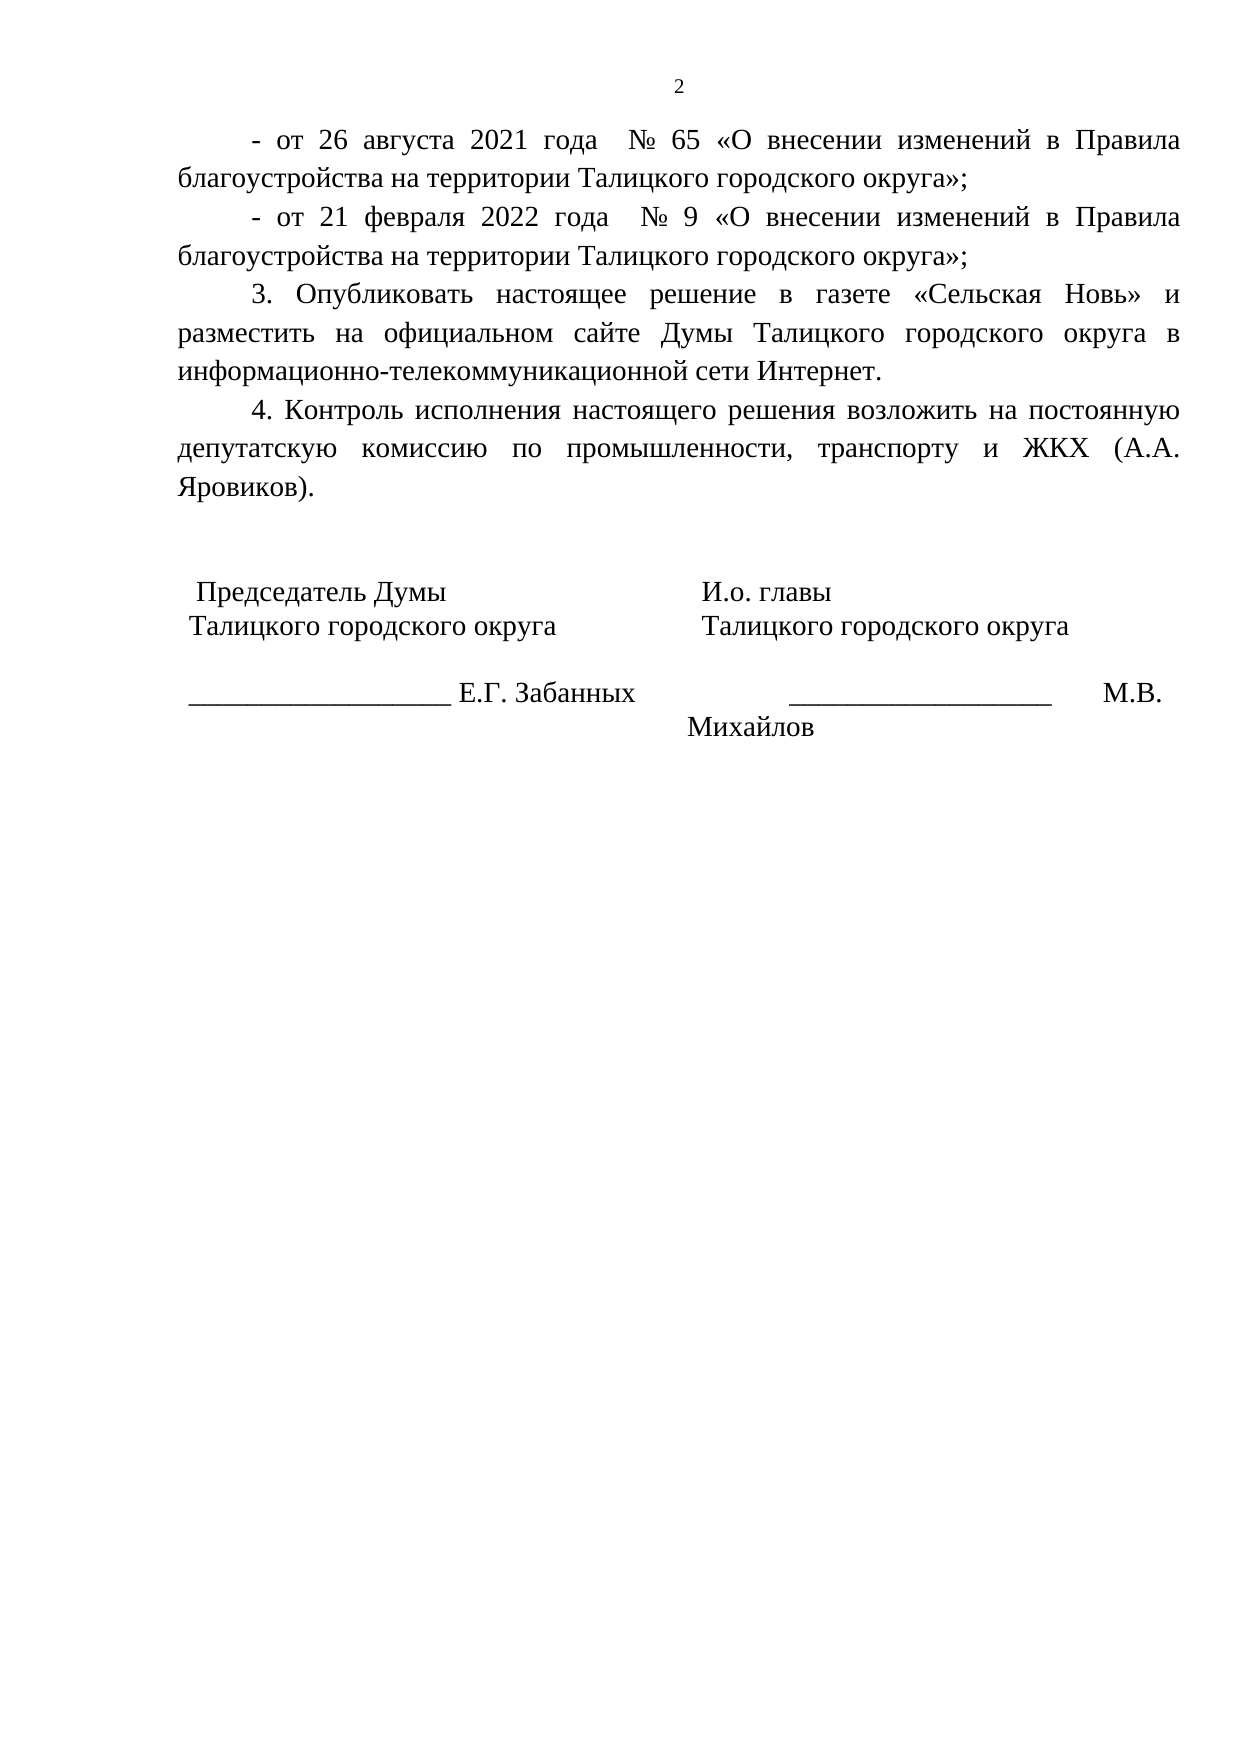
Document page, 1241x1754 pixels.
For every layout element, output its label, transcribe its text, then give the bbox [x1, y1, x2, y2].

text 4. Контроль исполнения настоящего решения возложить на постоянную депутатскую комиссию по промышленности, транспорту и ЖКХ (А.А. Яровиков). [177, 392, 1181, 502]
table_header Председатель Думы Талицкого городского округа __________________ Е.Г. Забанных [177, 575, 676, 742]
table_header И.о. главы Талицкого городского округа __________________ М.В. Михайлов [676, 575, 1174, 742]
text 3. Опубликовать настоящее решение в газете «Сельская Новь» и разместить на официальном сайте Думы Талицкого городского округа в информационно-телекоммуникационной сети Интернет. [177, 276, 1181, 387]
text - от 26 августа 2021 года № 65 «О внесении изменений в Правила благоустройства на территории Талицкого городского округа»; [177, 122, 1181, 194]
text - от 21 февраля 2022 года № 9 «О внесении изменений в Правила благоустройства на территории Талицкого городского округа»; [177, 199, 1181, 271]
